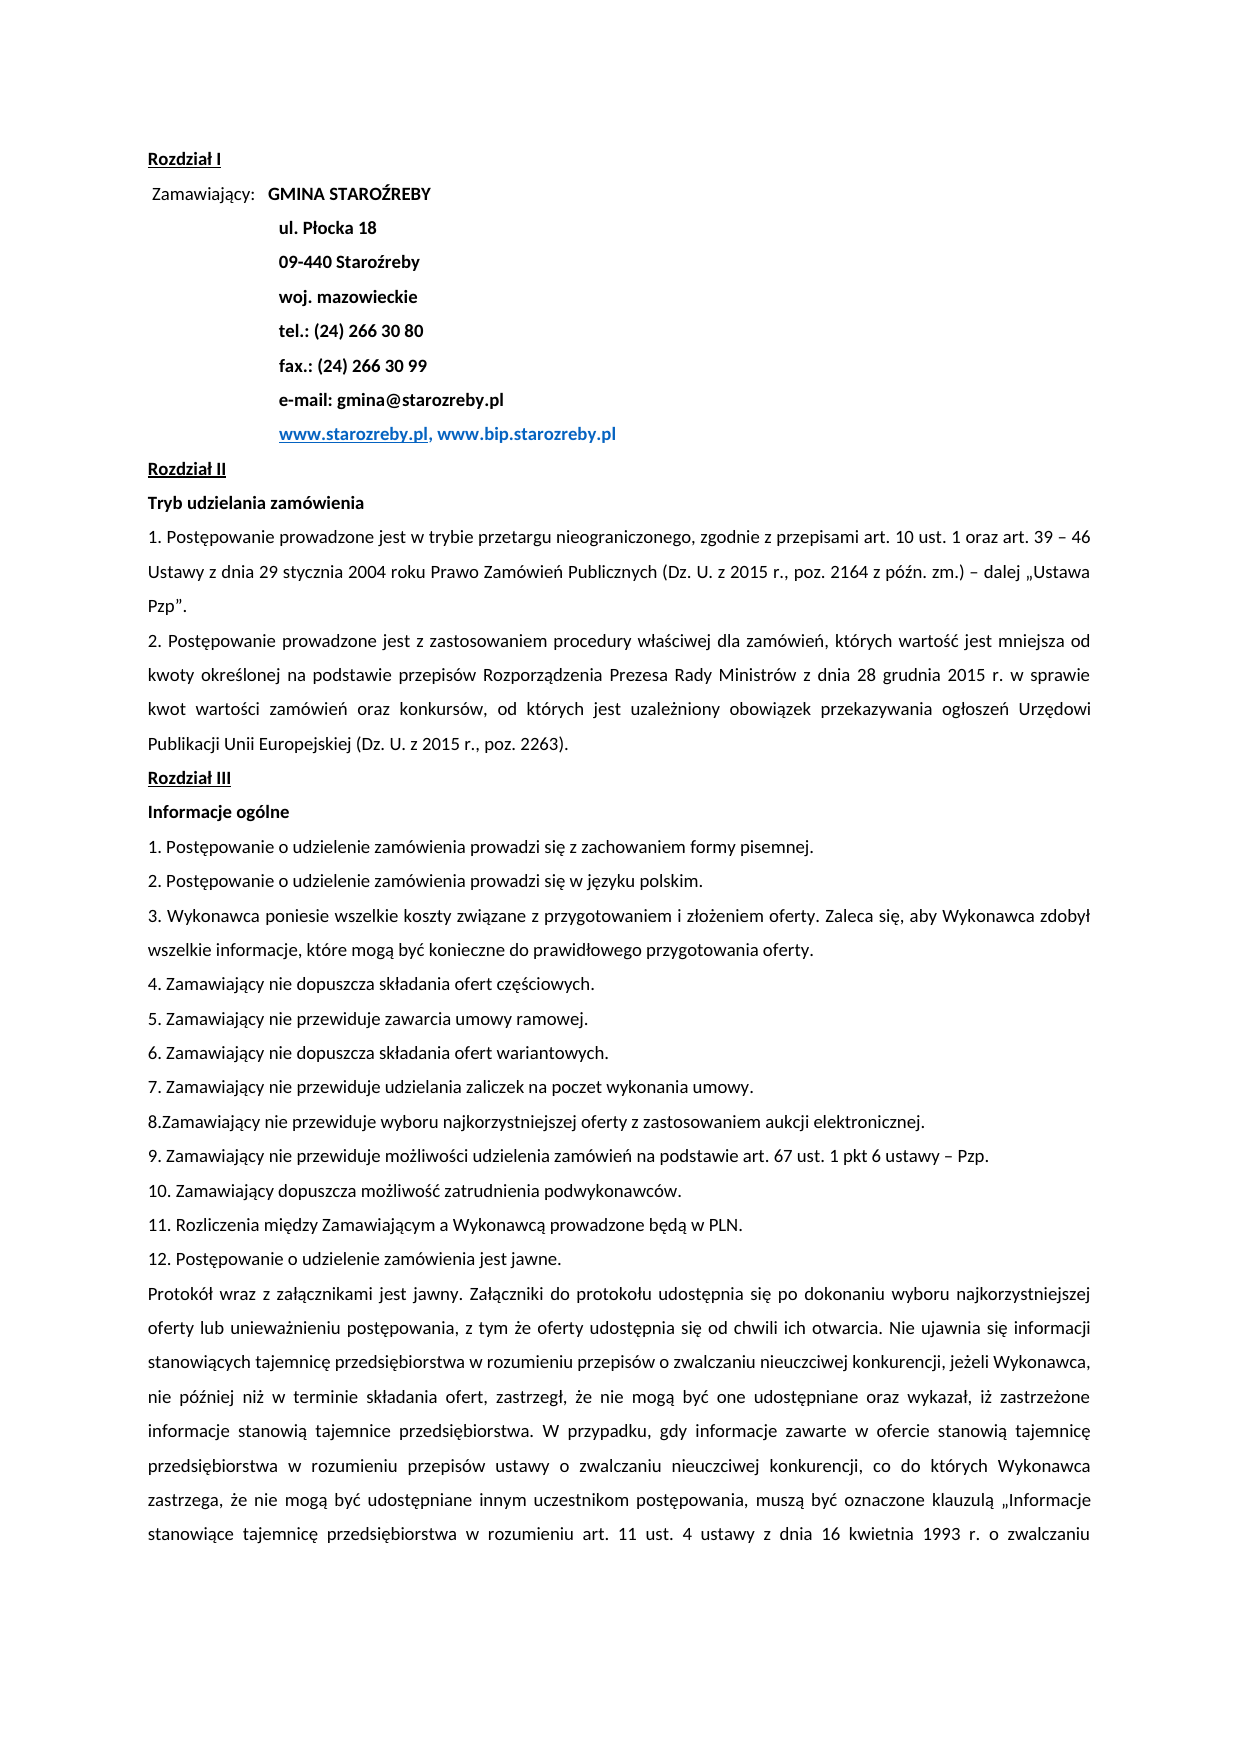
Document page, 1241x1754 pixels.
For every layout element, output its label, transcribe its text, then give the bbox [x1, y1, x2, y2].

text 2. Postępowanie o udzielenie zamówienia prowadzi się w języku polskim. [148, 869, 1093, 892]
text Informacje ogólne [148, 801, 1093, 824]
text tel.: (24) 266 30 80 [148, 319, 1093, 342]
text e-mail: gmina@starozreby.pl [148, 388, 1093, 411]
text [148, 1282, 1093, 1546]
text 11. Rozliczenia między Zamawiającym a Wykonawcą prowadzone będą w PLN. [148, 1213, 1093, 1236]
text 2. Postępowanie prowadzone jest z zastosowaniem procedury właściwej dla zamówień, których wartość jest mniejsza od kwoty określonej na podstawie przepisów Rozporządzenia Prezesa Rady Ministrów z dnia 28 grudnia 2015 r. w sprawie kwot wartości zamówień oraz konkursów, od których jest uzależniony obowiązek przekazywania ogłoszeń Urzędowi Publikacji Unii Europejskiej (Dz. U. z 2015 r., poz. 2263). [148, 629, 1093, 755]
text fax.: (24) 266 30 99 [148, 354, 1093, 377]
text Rozdział I [148, 148, 1093, 171]
text 9. Zamawiający nie przewiduje możliwości udzielenia zamówień na podstawie art. 67 ust. 1 pkt 6 ustawy – Pzp. [148, 1144, 1093, 1167]
text 7. Zamawiający nie przewiduje udzielania zaliczek na poczet wykonania umowy. [148, 1076, 1093, 1099]
text Zamawiający: GMINA STAROŹREBY [148, 182, 1093, 205]
text 3. Wykonawca poniesie wszelkie koszty związane z przygotowaniem i złożeniem oferty. Zaleca się, aby Wykonawca zdobył wszelkie informacje, które mogą być konieczne do prawidłowego przygotowania oferty. [148, 904, 1093, 961]
text 10. Zamawiający dopuszcza możliwość zatrudnienia podwykonawców. [148, 1179, 1093, 1202]
text 8.Zamawiający nie przewiduje wyboru najkorzystniejszej oferty z zastosowaniem aukcji elektronicznej. [148, 1110, 1093, 1133]
text ul. Płocka 18 [148, 216, 1093, 239]
text 09-440 Staroźreby [148, 251, 1093, 274]
text 1. Postępowanie o udzielenie zamówienia prowadzi się z zachowaniem formy pisemnej. [148, 835, 1093, 858]
text Tryb udzielania zamówienia [148, 491, 1093, 514]
text www.starozreby.pl, www.bip.starozreby.pl [148, 423, 1093, 446]
text 5. Zamawiający nie przewiduje zawarcia umowy ramowej. [148, 1007, 1093, 1030]
text 1. Postępowanie prowadzone jest w trybie przetargu nieograniczonego, zgodnie z przepisami art. 10 ust. 1 oraz art. 39 – 46 Ustawy z dnia 29 stycznia 2004 roku Prawo Zamówień Publicznych (Dz. U. z 2015 r., poz. 2164 z późn. zm.) – dalej „Ustawa Pzp”. [148, 526, 1093, 617]
text 4. Zamawiający nie dopuszcza składania ofert częściowych. [148, 973, 1093, 996]
text 6. Zamawiający nie dopuszcza składania ofert wariantowych. [148, 1041, 1093, 1064]
text woj. mazowieckie [148, 285, 1093, 308]
text Rozdział II [148, 457, 1093, 480]
text Rozdział III [148, 766, 1093, 789]
text 12. Postępowanie o udzielenie zamówienia jest jawne. [148, 1248, 1093, 1271]
